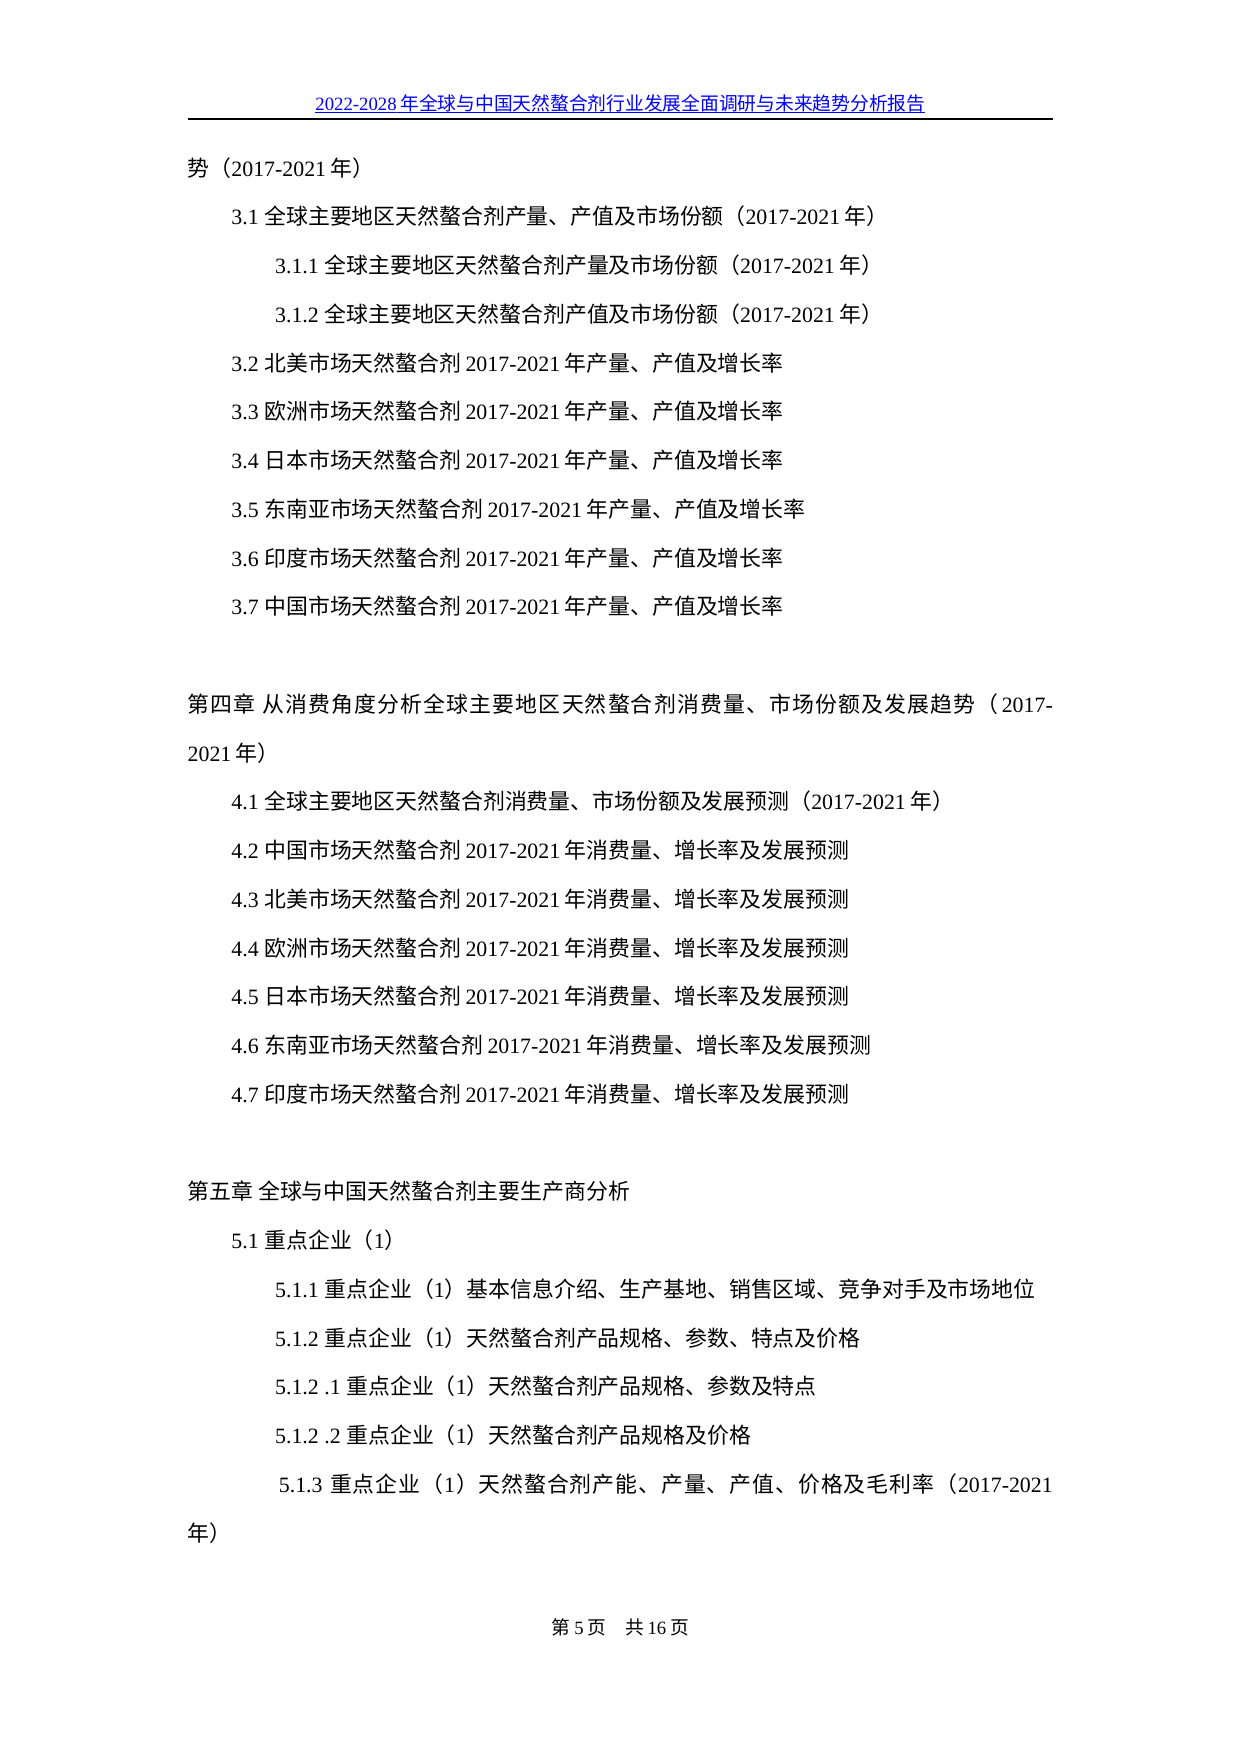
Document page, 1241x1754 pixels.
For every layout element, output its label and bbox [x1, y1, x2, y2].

text [187, 150, 1053, 1548]
